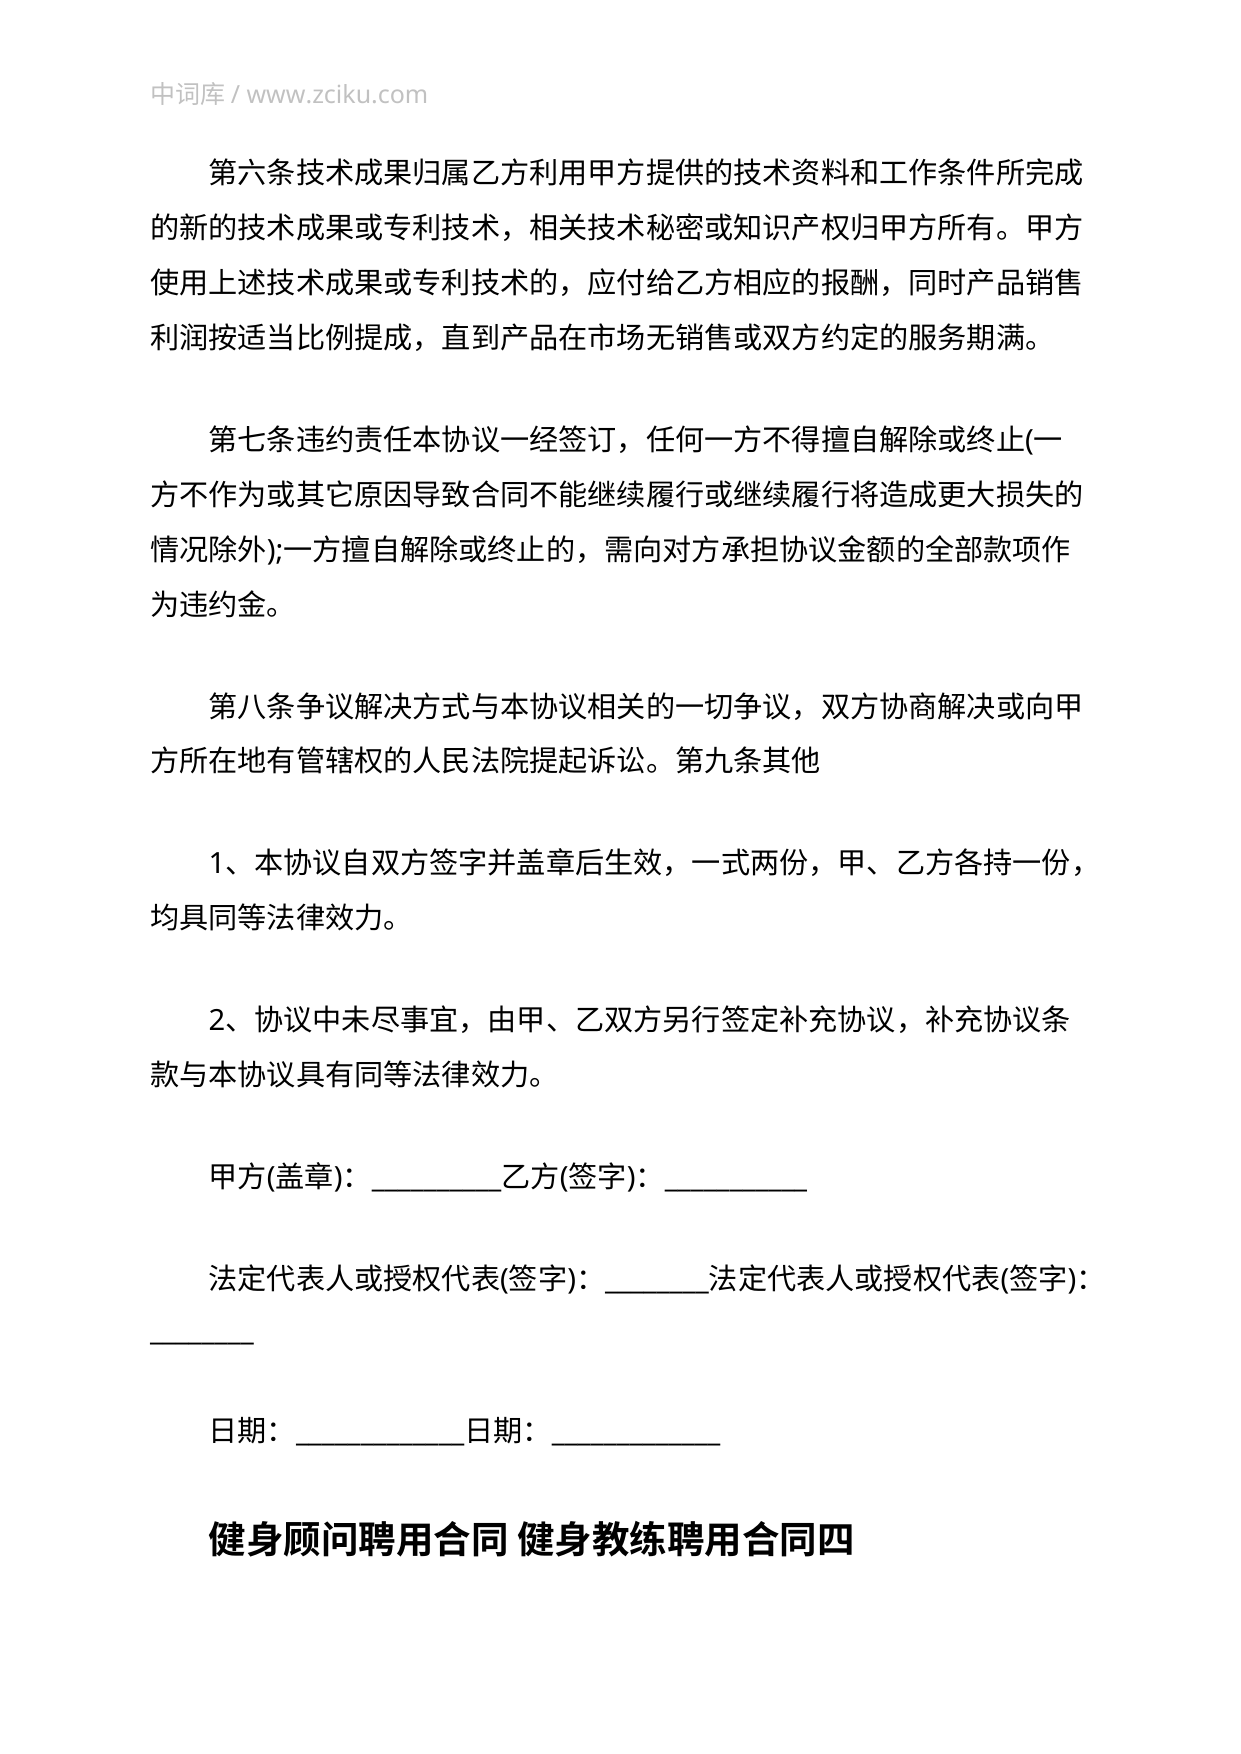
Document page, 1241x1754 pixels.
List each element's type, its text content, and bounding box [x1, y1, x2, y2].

text 法定代表人或授权代表(签字)：________法定代表人或授权代表(签字)：________ [150, 1255, 1090, 1349]
text 2、协议中未尽事宜，由甲、乙双方另行签定补充协议，补充协议条款与本协议具有同等法律效力。 [150, 997, 1090, 1094]
text 甲方(盖章)：__________乙方(签字)：___________ [150, 1153, 1090, 1196]
text 1、本协议自双方签字并盖章后生效，一式两份，甲、乙方各持一份，均具同等法律效力。 [150, 840, 1090, 937]
text 第八条争议解决方式与本协议相关的一切争议，双方协商解决或向甲方所在地有管辖权的人民法院提起诉讼。第九条其他 [150, 683, 1090, 780]
text 第七条违约责任本协议一经签订，任何一方不得擅自解除或终止(一方不作为或其它原因导致合同不能继续履行或继续履行将造成更大损失的情况除外);一方擅自解除或终止的，需向对方承担协议金额的全部款项作为违约金。 [150, 416, 1090, 624]
text 日期：_____________日期：_____________ [150, 1408, 1090, 1450]
text 健身顾问聘用合同 健身教练聘用合同四 [150, 1510, 1090, 1564]
text 第六条技术成果归属乙方利用甲方提供的技术资料和工作条件所完成的新的技术成果或专利技术，相关技术秘密或知识产权归甲方所有。甲方使用上述技术成果或专利技术的，应付给乙方相应的报酬，同时产品销售利润按适当比例提成，直到产品在市场无销售或双方约定的服务期满。 [150, 150, 1090, 357]
